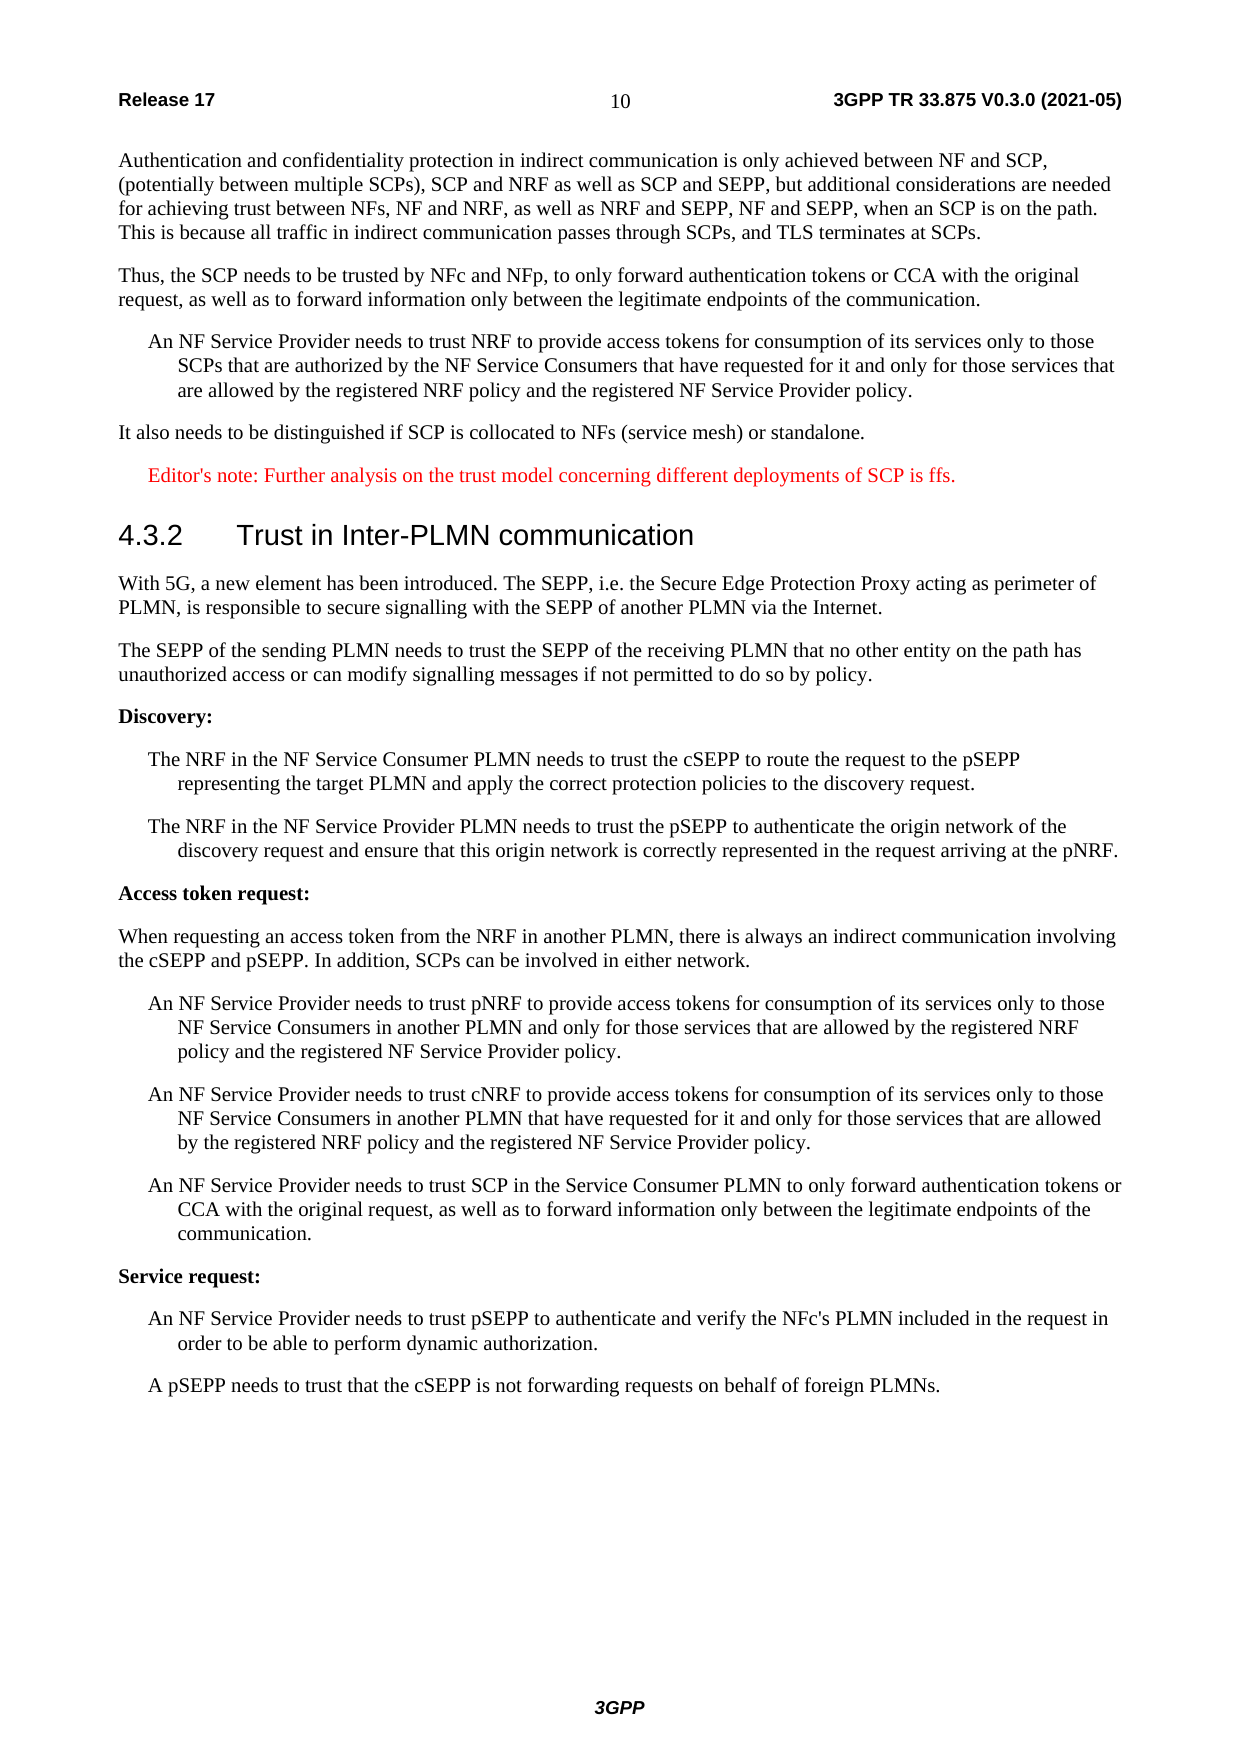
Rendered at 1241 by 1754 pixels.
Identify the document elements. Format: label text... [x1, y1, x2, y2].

text Editor's note: Further analysis on the trust model concerning different deployments of SCP is ffs. [148, 463, 1122, 487]
text Discovery: [118, 704, 1122, 728]
text Authentication and confidentiality protection in indirect communication is only achieved between NF and SCP, (potentially between multiple SCPs), SCP and NRF as well as SCP and SEPP, but additional considerations are needed for achieving trust between NFs, NF and NRF, as well as NRF and SEPP, NF and SEPP, when an SCP is on the path. This is because all traffic in indirect communication passes through SCPs, and TLS terminates at SCPs. [118, 147, 1122, 244]
text It also needs to be distinguished if SCP is collocated to NFs (service mesh) or standalone. [118, 420, 1122, 444]
text An NF Service Provider needs to trust pNRF to provide access tokens for consumption of its services only to those NF Service Consumers in another PLMN and only for those services that are allowed by the registered NRF policy and the registered NF Service Provider policy. [148, 991, 1122, 1063]
text The NRF in the NF Service Provider PLMN needs to trust the pSEPP to authenticate the origin network of the discovery request and ensure that this origin network is correctly represented in the request arriving at the pNRF. [148, 814, 1122, 862]
text A pSEPP needs to trust that the cSEPP is not forwarding requests on behalf of foreign PLMNs. [148, 1373, 1122, 1397]
text Service request: [118, 1263, 1122, 1288]
text The NRF in the NF Service Consumer PLMN needs to trust the cSEPP to route the request to the pSEPP representing the target PLMN and apply the correct protection policies to the discovery request. [148, 747, 1122, 795]
text An NF Service Provider needs to trust cNRF to provide access tokens for consumption of its services only to those NF Service Consumers in another PLMN that have requested for it and only for those services that are allowed by the registered NRF policy and the registered NF Service Provider policy. [148, 1082, 1122, 1154]
subtitle 4.3.2 Trust in Inter-PLMN communication [118, 518, 1122, 552]
text Access token request: [118, 881, 1122, 905]
text An NF Service Provider needs to trust SCP in the Service Consumer PLMN to only forward authentication tokens or CCA with the original request, as well as to forward information only between the legitimate endpoints of the communication. [148, 1173, 1122, 1245]
text When requesting an access token from the NRF in another PLMN, there is always an indirect communication involving the cSEPP and pSEPP. In addition, SCPs can be involved in either network. [118, 924, 1122, 972]
text Thus, the SCP needs to be trusted by NFc and NFp, to only forward authentication tokens or CCA with the original request, as well as to forward information only between the legitimate endpoints of the communication. [118, 262, 1122, 311]
text An NF Service Provider needs to trust NRF to provide access tokens for consumption of its services only to those SCPs that are authorized by the NF Service Consumers that have requested for it and only for those services that are allowed by the registered NRF policy and the registered NF Service Provider policy. [148, 329, 1122, 402]
text With 5G, a new element has been introduced. The SEPP, i.e. the Secure Edge Protection Proxy acting as perimeter of PLMN, is responsible to secure signalling with the SEPP of another PLMN via the Internet. [118, 571, 1122, 619]
text The SEPP of the sending PLMN needs to trust the SEPP of the receiving PLMN that no other entity on the path has unauthorized access or can modify signalling messages if not permitted to do so by policy. [118, 638, 1122, 686]
text An NF Service Provider needs to trust pSEPP to authenticate and verify the NFc's PLMN included in the request in order to be able to perform dynamic authorization. [148, 1306, 1122, 1354]
